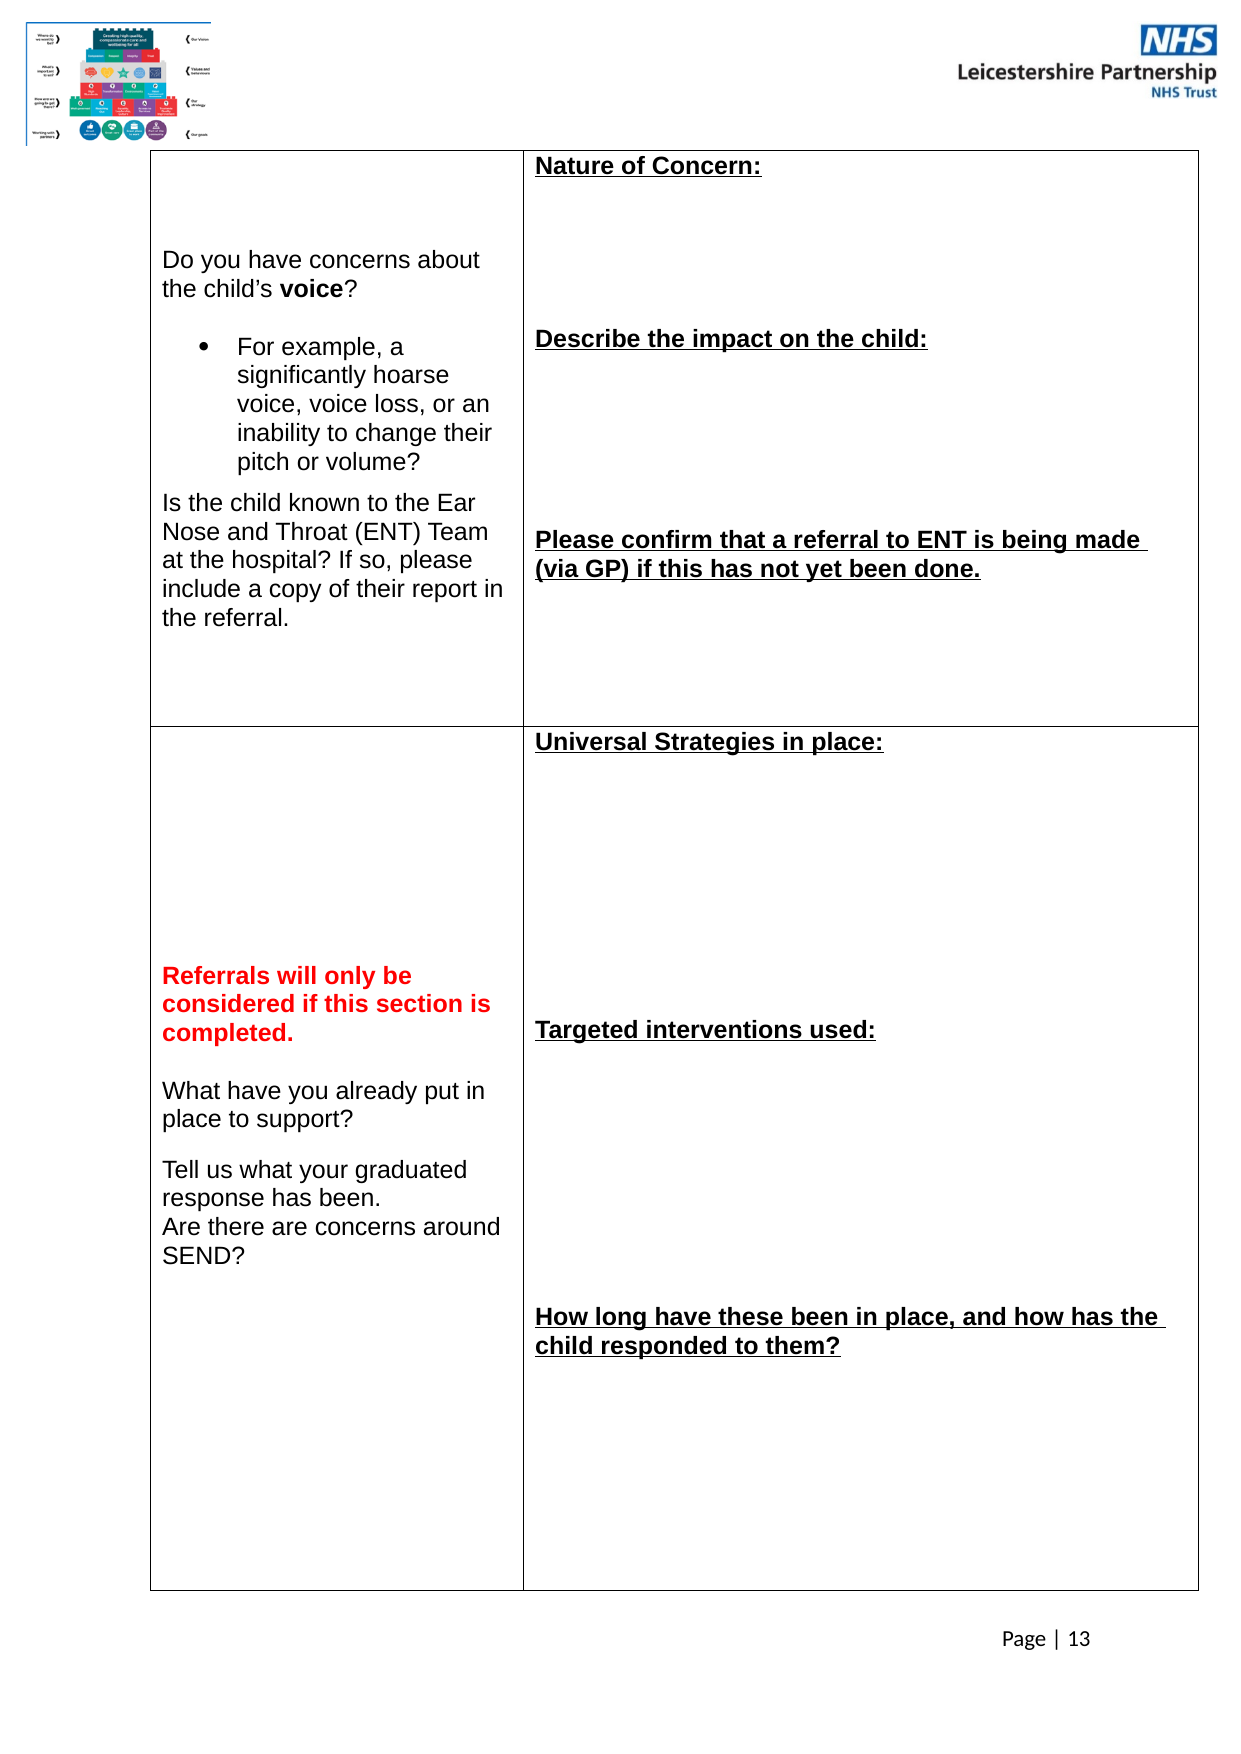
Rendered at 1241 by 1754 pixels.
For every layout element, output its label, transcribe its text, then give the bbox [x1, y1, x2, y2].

picture [956, 21, 1219, 99]
table_cell Nature of Concern: Describe the impact on the child: Please confirm that a referral to ENT is being made (via GP) if this has not yet been done. [524, 151, 1198, 726]
picture [23, 22, 211, 144]
table_cell Referrals will only be considered if this section is completed. What have you already put in place to support? Tell us what your graduated response has been. Are there are concerns around SEND? [151, 727, 523, 1589]
table_cell Do you have concerns about the child’s voice? For example, a significantly hoarse voice, voice loss, or an inability to change their pitch or volume? Is the child known to the Ear Nose and Throat (ENT) Team at the hospital? If so, please include a copy of their report in the referral. [151, 151, 523, 726]
table_cell Universal Strategies in place: Targeted interventions used: How long have these been in place, and how has the child responded to them? [524, 727, 1198, 1589]
